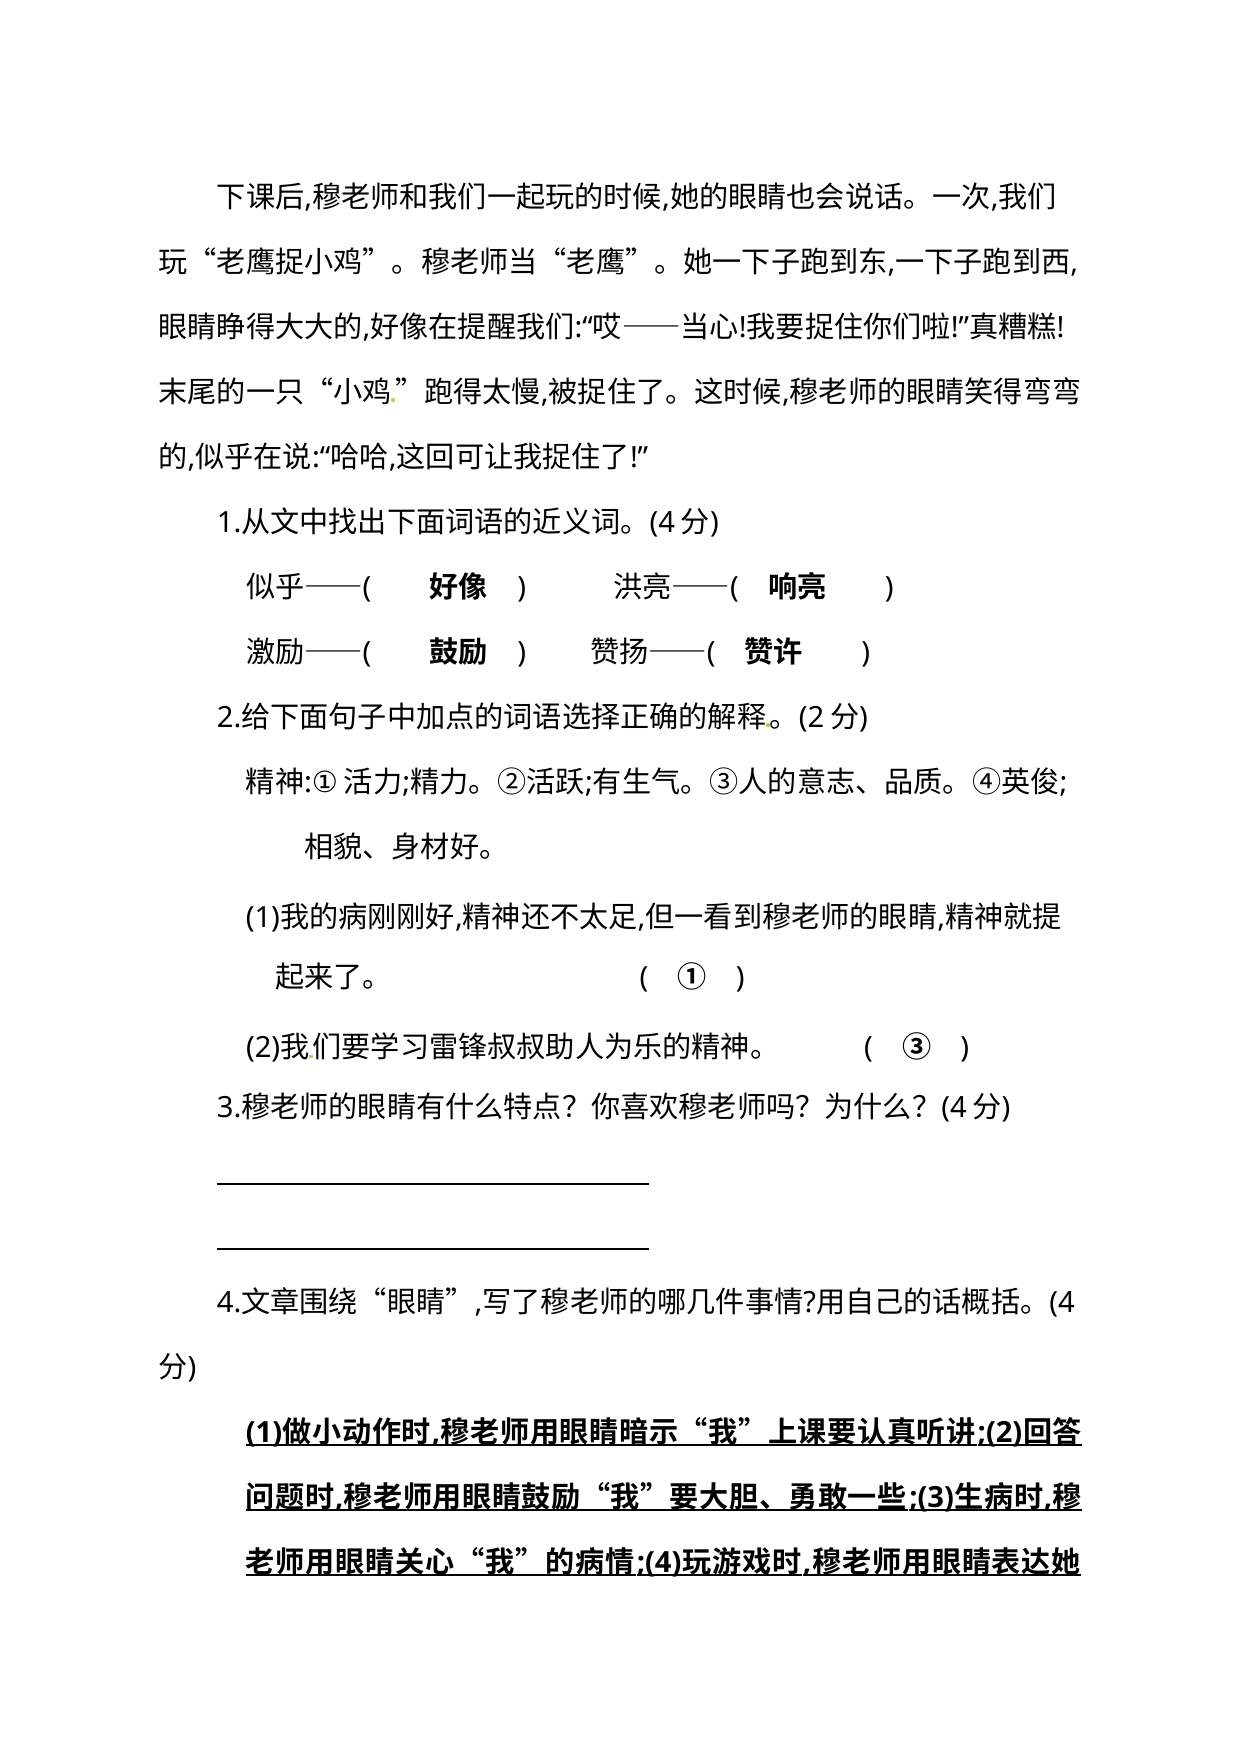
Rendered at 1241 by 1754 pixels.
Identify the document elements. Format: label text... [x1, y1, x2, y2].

text 2.给下面句子中加点的词语选择正确的解释。(2分) [158, 682, 1082, 747]
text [246, 1445, 1082, 1592]
text 激励——( 鼓励 ) 赞扬——( 赞许 ) [158, 617, 1082, 682]
text 下课后,穆老师和我们一起玩的时候,她的眼睛也会说话。一次,我们玩“老鹰捉小鸡”。穆老师当“老鹰”。她一下子跑到东,一下子跑到西,眼睛睁得大大的,好像在提醒我们:“哎——当心!我要捉住你们啦!”真糟糕!末尾的一只“小鸡”跑得太慢,被捉住了。这时候,穆老师的眼睛笑得弯弯的,似乎在说:“哈哈,这回可让我捉住了!” [158, 162, 1082, 487]
text (2)我们要学习雷锋叔叔助人为乐的精神。 ( ③ ) [158, 1007, 1082, 1072]
text 精神:①活力;精力。②活跃;有生气。③人的意志、品质。④英俊;相貌、身材好。 [246, 747, 1082, 877]
text 4.文章围绕“眼睛”,写了穆老师的哪几件事情?用自己的话概括。(4分) [158, 1267, 1082, 1397]
text 似乎——( 好像 ) 洪亮——( 响亮 ) [158, 552, 1082, 617]
text (1)我的病刚刚好,精神还不太足,但一看到穆老师的眼睛,精神就提起来了。 ( ① ) [246, 877, 1082, 1007]
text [246, 1397, 1082, 1444]
text 3.穆老师的眼睛有什么特点？你喜欢穆老师吗？为什么？(4分) [158, 1072, 1082, 1137]
text 1.从文中找出下面词语的近义词。(4分) [158, 487, 1082, 552]
